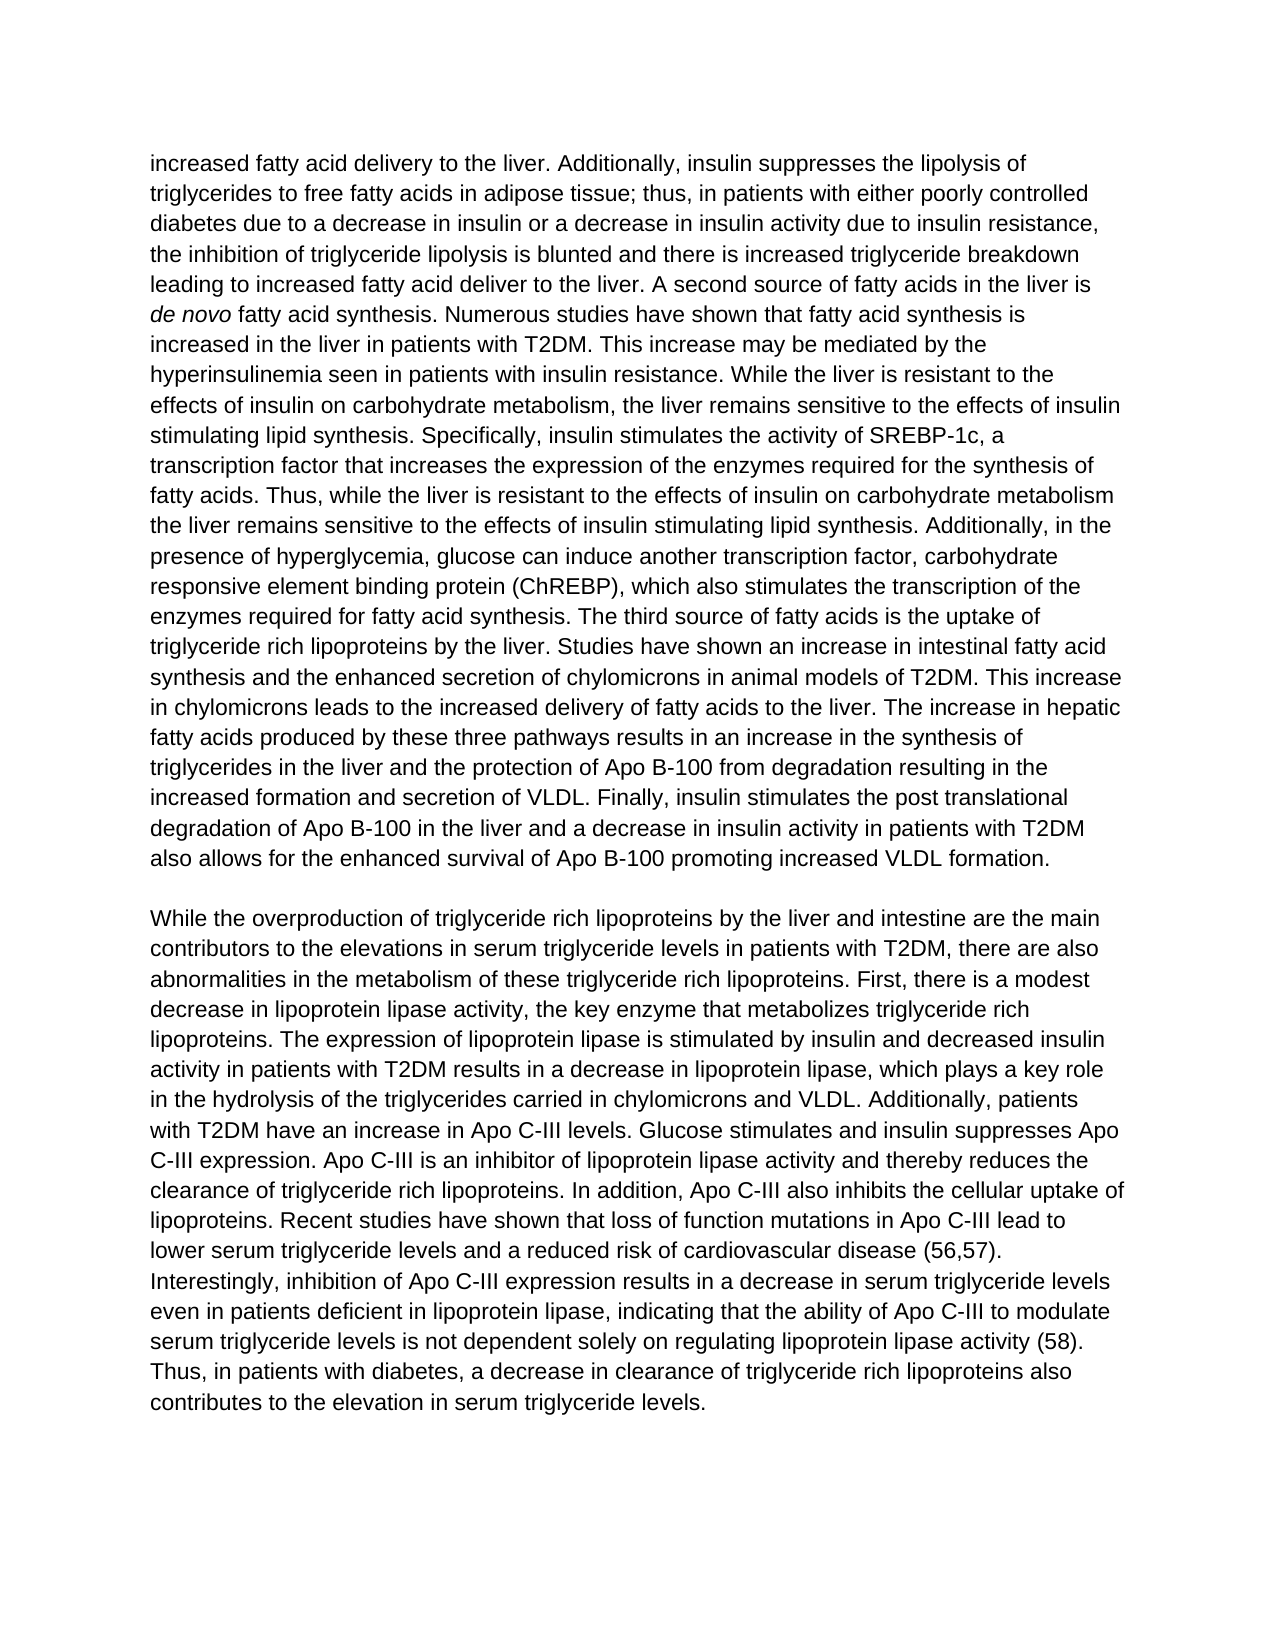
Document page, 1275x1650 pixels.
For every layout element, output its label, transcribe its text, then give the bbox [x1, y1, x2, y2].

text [150, 150, 1125, 871]
text While the overproduction of triglyceride rich lipoproteins by the liver and intestine are the main contributors to the elevations in serum triglyceride levels in patients with T2DM, there are also abnormalities in the metabolism of these triglyceride rich lipoproteins. First, there is a modest decrease in lipoprotein lipase activity, the key enzyme that metabolizes triglyceride rich lipoproteins. The expression of lipoprotein lipase is stimulated by insulin and decreased insulin activity in patients with T2DM results in a decrease in lipoprotein lipase, which plays a key role in the hydrolysis of the triglycerides carried in chylomicrons and VLDL. Additionally, patients with T2DM have an increase in Apo C-III levels. Glucose stimulates and insulin suppresses Apo C-III expression. Apo C-III is an inhibitor of lipoprotein lipase activity and thereby reduces the clearance of triglyceride rich lipoproteins. In addition, Apo C-III also inhibits the cellular uptake of lipoproteins. Recent studies have shown that loss of function mutations in Apo C-III lead to lower serum triglyceride levels and a reduced risk of cardiovascular disease (56,57). Interestingly, inhibition of Apo C-III expression results in a decrease in serum triglyceride levels even in patients deficient in lipoprotein lipase, indicating that the ability of Apo C-III to modulate serum triglyceride levels is not dependent solely on regulating lipoprotein lipase activity (58). Thus, in patients with diabetes, a decrease in clearance of triglyceride rich lipoproteins also contributes to the elevation in serum triglyceride levels. [150, 905, 1125, 1415]
